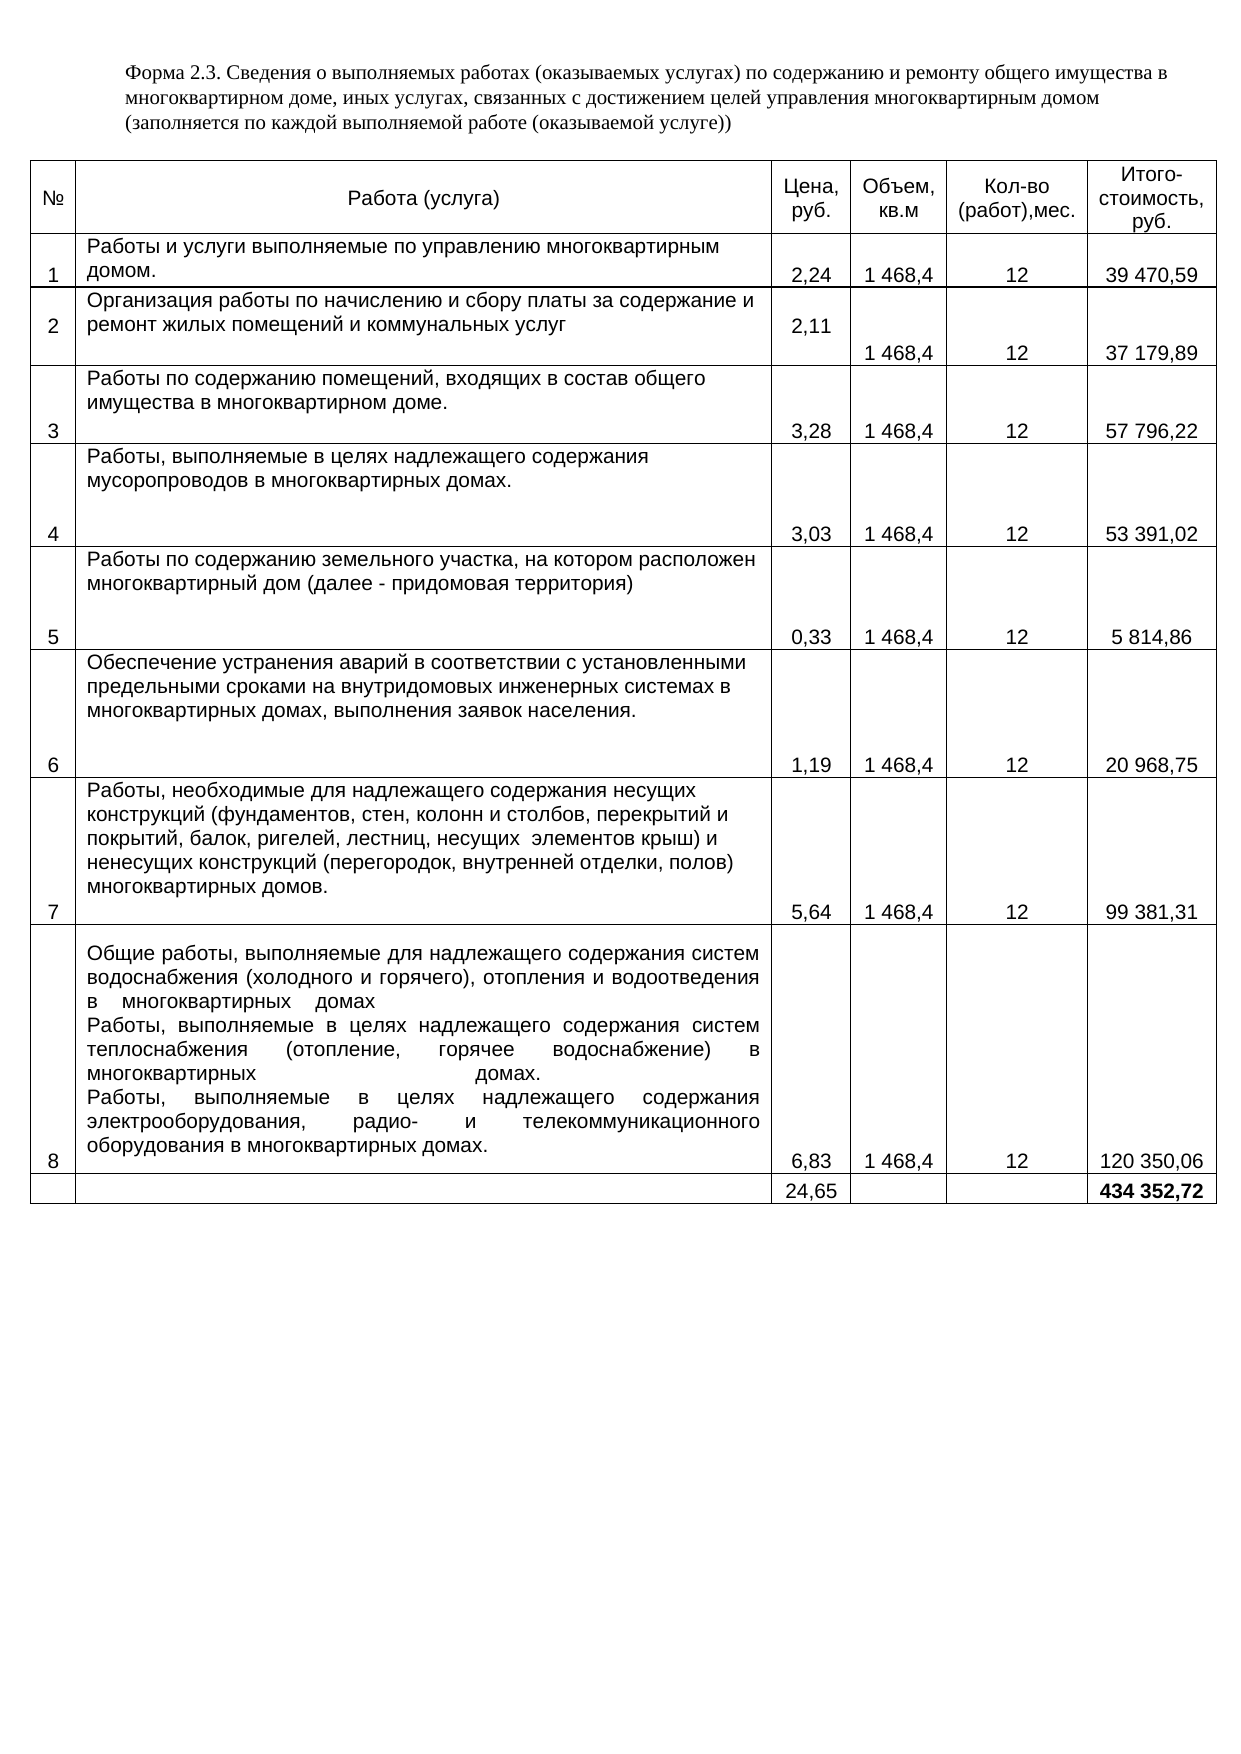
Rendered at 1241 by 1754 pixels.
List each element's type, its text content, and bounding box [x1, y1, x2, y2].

table_header Объем, кв.м [851, 161, 946, 233]
table_cell 2,11 [772, 288, 850, 364]
table_cell Обеспечение устранения аварий в соответствии с установленными предельными сроками на внутридомовых инженерных системах в многоквартирных домах, выполнения заявок населения. [76, 650, 771, 777]
table_cell 1 468,4 [851, 778, 946, 924]
table_cell Работы и услуги выполняемые по управлению многоквартирным домом. [76, 234, 771, 286]
table_cell 12 [947, 547, 1087, 649]
table_header Цена, руб. [772, 161, 850, 233]
table_header Кол-во (работ),мес. [947, 161, 1087, 233]
table_cell 12 [947, 778, 1087, 924]
table_cell 0,33 [772, 547, 850, 649]
table_cell Работы по содержанию помещений, входящих в состав общего имущества в многоквартирном доме. [76, 366, 771, 443]
table_cell 6,83 [772, 925, 850, 1173]
table_cell Работы, выполняемые в целях надлежащего содержания мусоропроводов в многоквартирных домах. [76, 444, 771, 546]
table_cell Работы, необходимые для надлежащего содержания несущих конструкций (фундаментов, стен, колонн и столбов, перекрытий и покрытий, балок, ригелей, лестниц, несущих элементов крыш) и ненесущих конструкций (перегородок, внутренней отделки, полов) многоквартирных домов. [76, 778, 771, 924]
table_cell 120 350,06 [1088, 925, 1216, 1173]
table_cell 1 468,4 [851, 650, 946, 777]
table_cell 12 [947, 650, 1087, 777]
table_cell Работы по содержанию земельного участка, на котором расположен многоквартирный дом (далее - придомовая территория) [76, 547, 771, 649]
table_cell 3,28 [772, 366, 850, 443]
table_cell Организация работы по начислению и сбору платы за содержание и ремонт жилых помещений и коммунальных услуг [76, 288, 771, 364]
table_cell 1 468,4 [851, 925, 946, 1173]
table_cell 39 470,59 [1088, 234, 1216, 286]
table_cell 8 [31, 925, 75, 1173]
table_cell [947, 1174, 1087, 1203]
table_cell 6 [31, 650, 75, 777]
text Форма 2.3. Сведения о выполняемых работах (оказываемых услугах) по содержанию и ремонту общего имущества в многоквартирном доме, иных услугах, связанных с достижением целей управления многоквартирным домом (заполняется по каждой выполняемой работе (оказываемой услуге)) [125, 59, 1173, 134]
table_cell 1,19 [772, 650, 850, 777]
table_cell 3,03 [772, 444, 850, 546]
table_cell 57 796,22 [1088, 366, 1216, 443]
table_cell 37 179,89 [1088, 288, 1216, 364]
table_cell 1 468,4 [851, 288, 946, 364]
table_cell 53 391,02 [1088, 444, 1216, 546]
table_cell 12 [947, 925, 1087, 1173]
table_header Работа (услуга) [76, 161, 771, 233]
table_cell 1 468,4 [851, 234, 946, 286]
table_cell 12 [947, 366, 1087, 443]
table_cell 12 [947, 288, 1087, 364]
table_cell 5 [31, 547, 75, 649]
table_cell 5 814,86 [1088, 547, 1216, 649]
table_cell 12 [947, 444, 1087, 546]
table_cell 1 468,4 [851, 366, 946, 443]
table_cell 3 [31, 366, 75, 443]
table_cell 99 381,31 [1088, 778, 1216, 924]
table_cell 4 [31, 444, 75, 546]
table_cell 1 [31, 234, 75, 286]
table_cell Общие работы, выполняемые для надлежащего содержания систем водоснабжения (холодного и горячего), отопления и водоотведения в многоквартирных домах Работы, выполняемые в целях надлежащего содержания систем теплоснабжения (отопление, горячее водоснабжение) в многоквартирных домах. Работы, выполняемые в целях надлежащего содержания электрооборудования, радио- и телекоммуникационного оборудования в многоквартирных домах. [76, 925, 771, 1173]
table_cell 2 [31, 288, 75, 364]
table_cell 24,65 [772, 1174, 850, 1203]
table_header Итого-стоимость, руб. [1088, 161, 1216, 233]
table_cell 7 [31, 778, 75, 924]
table_cell 20 968,75 [1088, 650, 1216, 777]
table_cell [851, 1174, 946, 1203]
table_cell [31, 1174, 75, 1203]
table_cell 1 468,4 [851, 444, 946, 546]
table_cell [76, 1174, 771, 1203]
table_cell 434 352,72 [1088, 1174, 1216, 1203]
table_cell 1 468,4 [851, 547, 946, 649]
table_cell 12 [947, 234, 1087, 286]
table_cell 2,24 [772, 234, 850, 286]
table_cell 5,64 [772, 778, 850, 924]
table_header № [31, 161, 75, 233]
